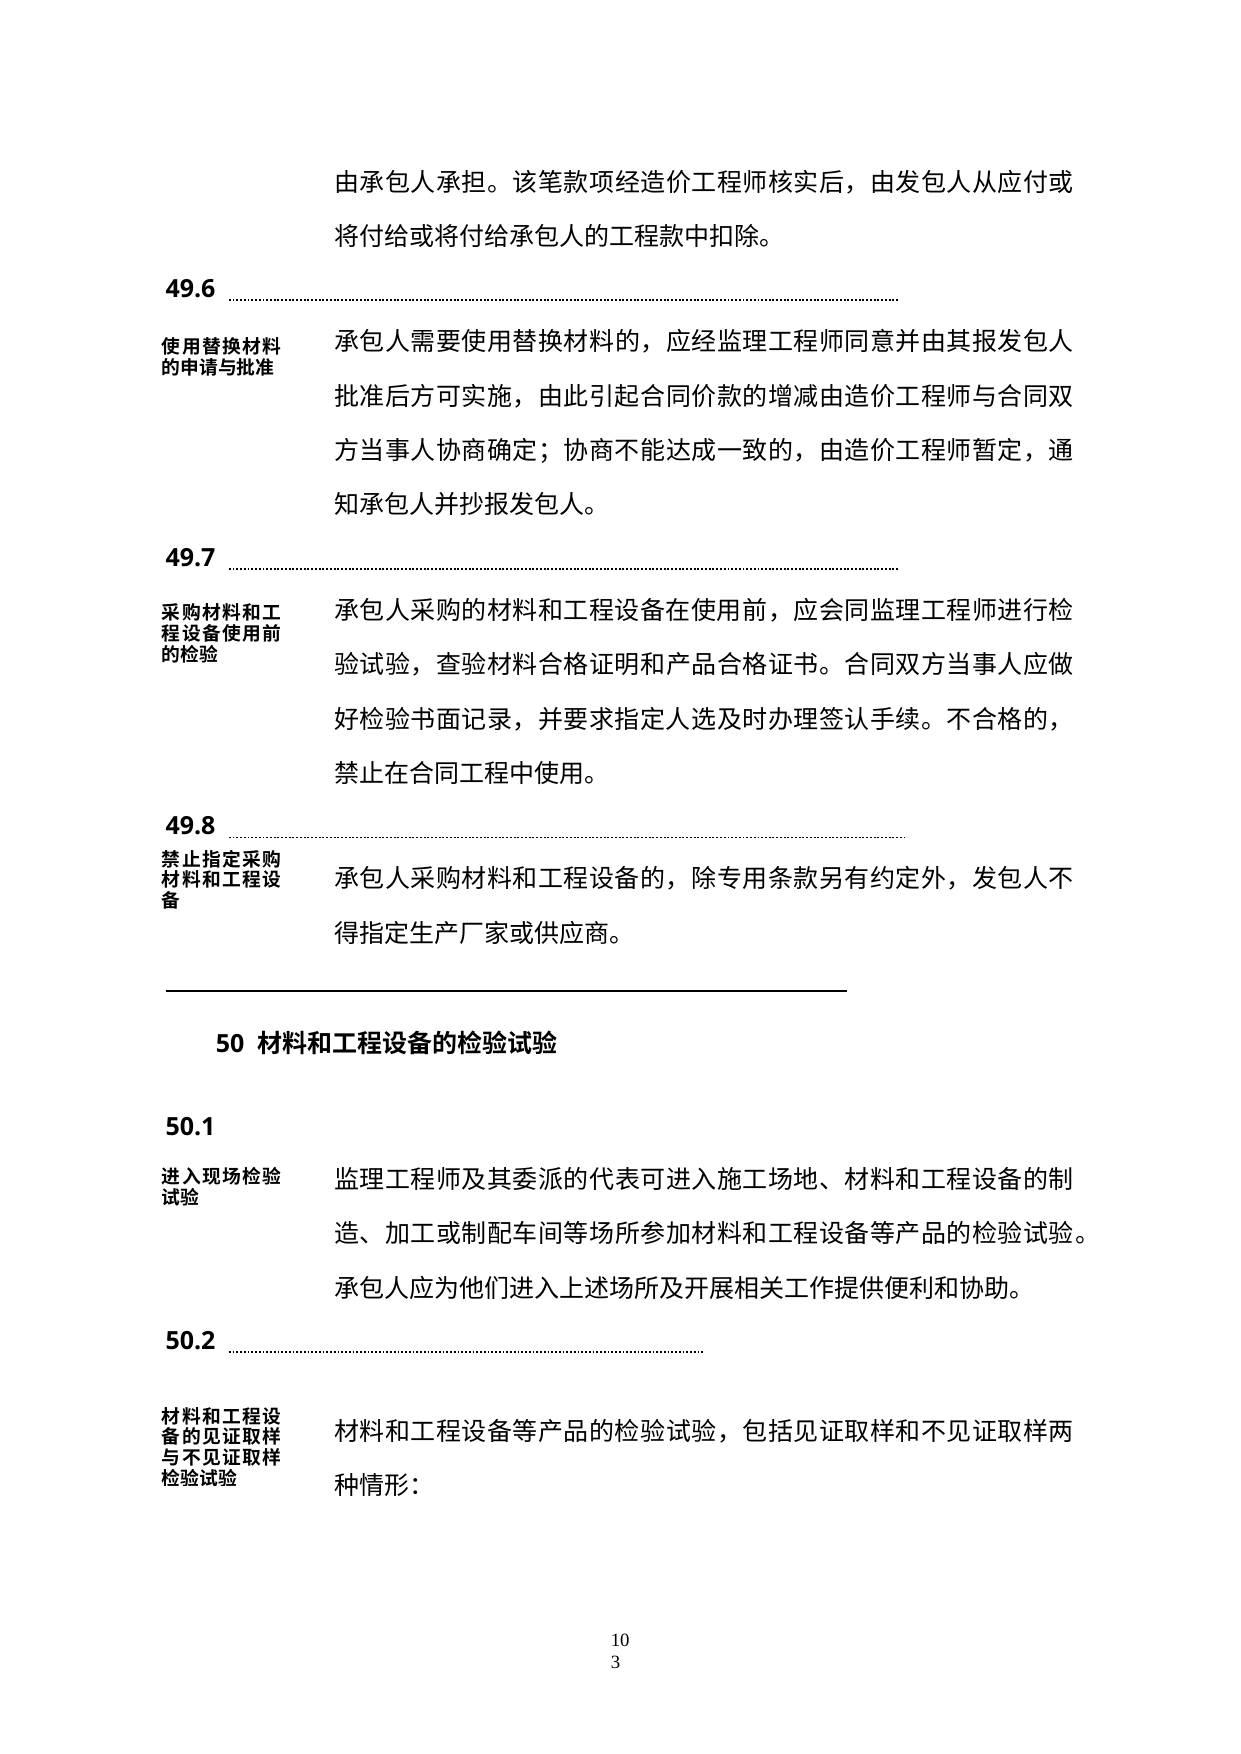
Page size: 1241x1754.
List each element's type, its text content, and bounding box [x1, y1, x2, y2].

text 50.1 [165, 1108, 1075, 1142]
text 50 材料和工程设备的检验试验 [165, 1009, 1075, 1074]
text 承包人需要使用替换材料的，应经监理工程师同意并由其报发包人批准后方可实施，由此引起合同价款的增减由造价工程师与合同双方当事人协商确定；协商不能达成一致的，由造价工程师暂定，通知承包人并抄报发包人。 [334, 322, 1075, 521]
text 监理工程师及其委派的代表可进入施工场地、材料和工程设备的制造、加工或制配车间等场所参加材料和工程设备等产品的检验试验。承包人应为他们进入上述场所及开展相关工作提供便利和协助。 [334, 1159, 1075, 1304]
text 50.2 [165, 1323, 1075, 1357]
text 材料和工程设备等产品的检验试验，包括见证取样和不见证取样两种情形： [334, 1411, 1075, 1502]
text 49.7 [165, 539, 1075, 573]
text 承包人采购材料和工程设备的，除专用条款另有约定外，发包人不得指定生产厂家或供应商。 [334, 859, 1075, 949]
text 49.8 [165, 808, 1075, 842]
text 承包人采购的材料和工程设备在使用前，应会同监理工程师进行检验试验，查验材料合格证明和产品合格证书。合同双方当事人应做好检验书面记录，并要求指定人选及时办理签认手续。不合格的，禁止在合同工程中使用。 [334, 590, 1075, 790]
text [334, 162, 1075, 253]
text 49.6 [165, 271, 1075, 305]
